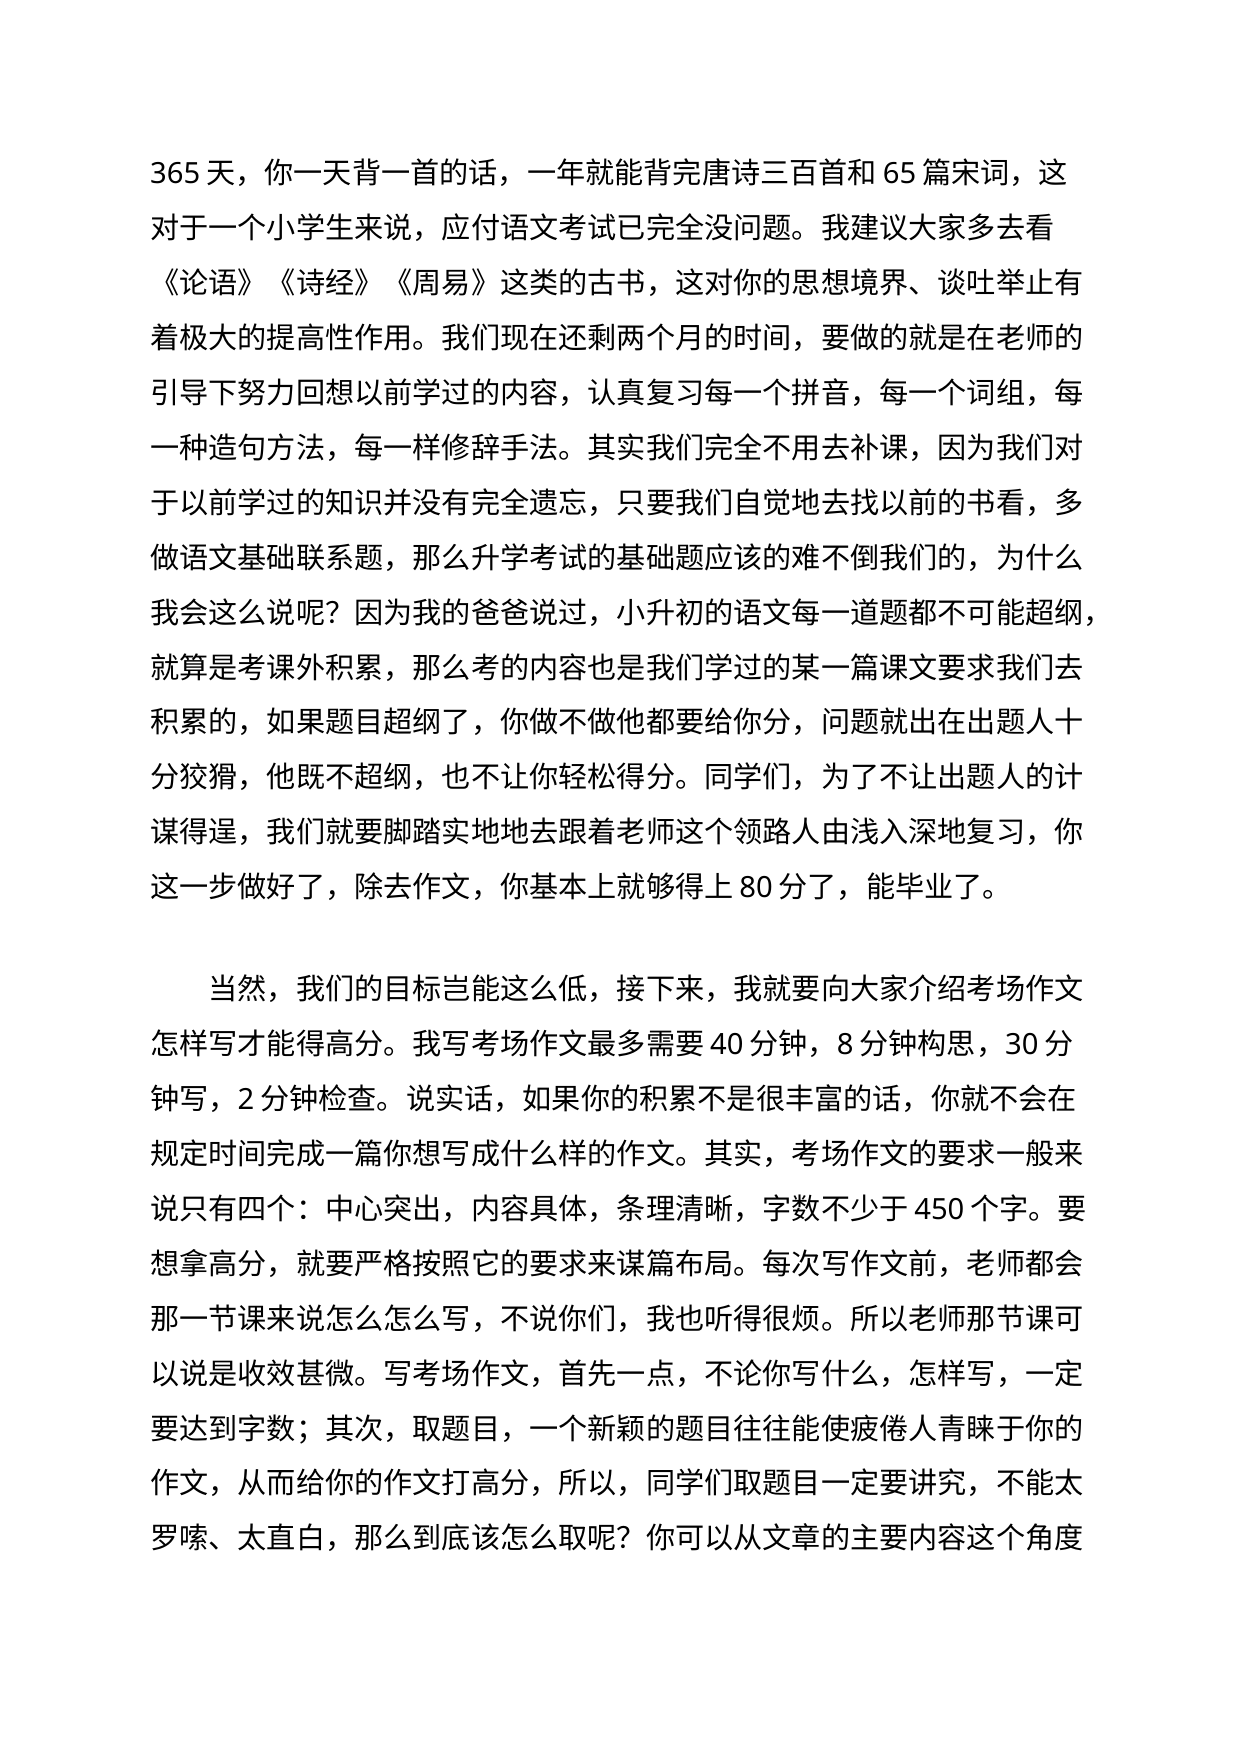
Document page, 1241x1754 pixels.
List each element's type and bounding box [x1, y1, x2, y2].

text [150, 150, 1090, 906]
text [150, 966, 1090, 1557]
